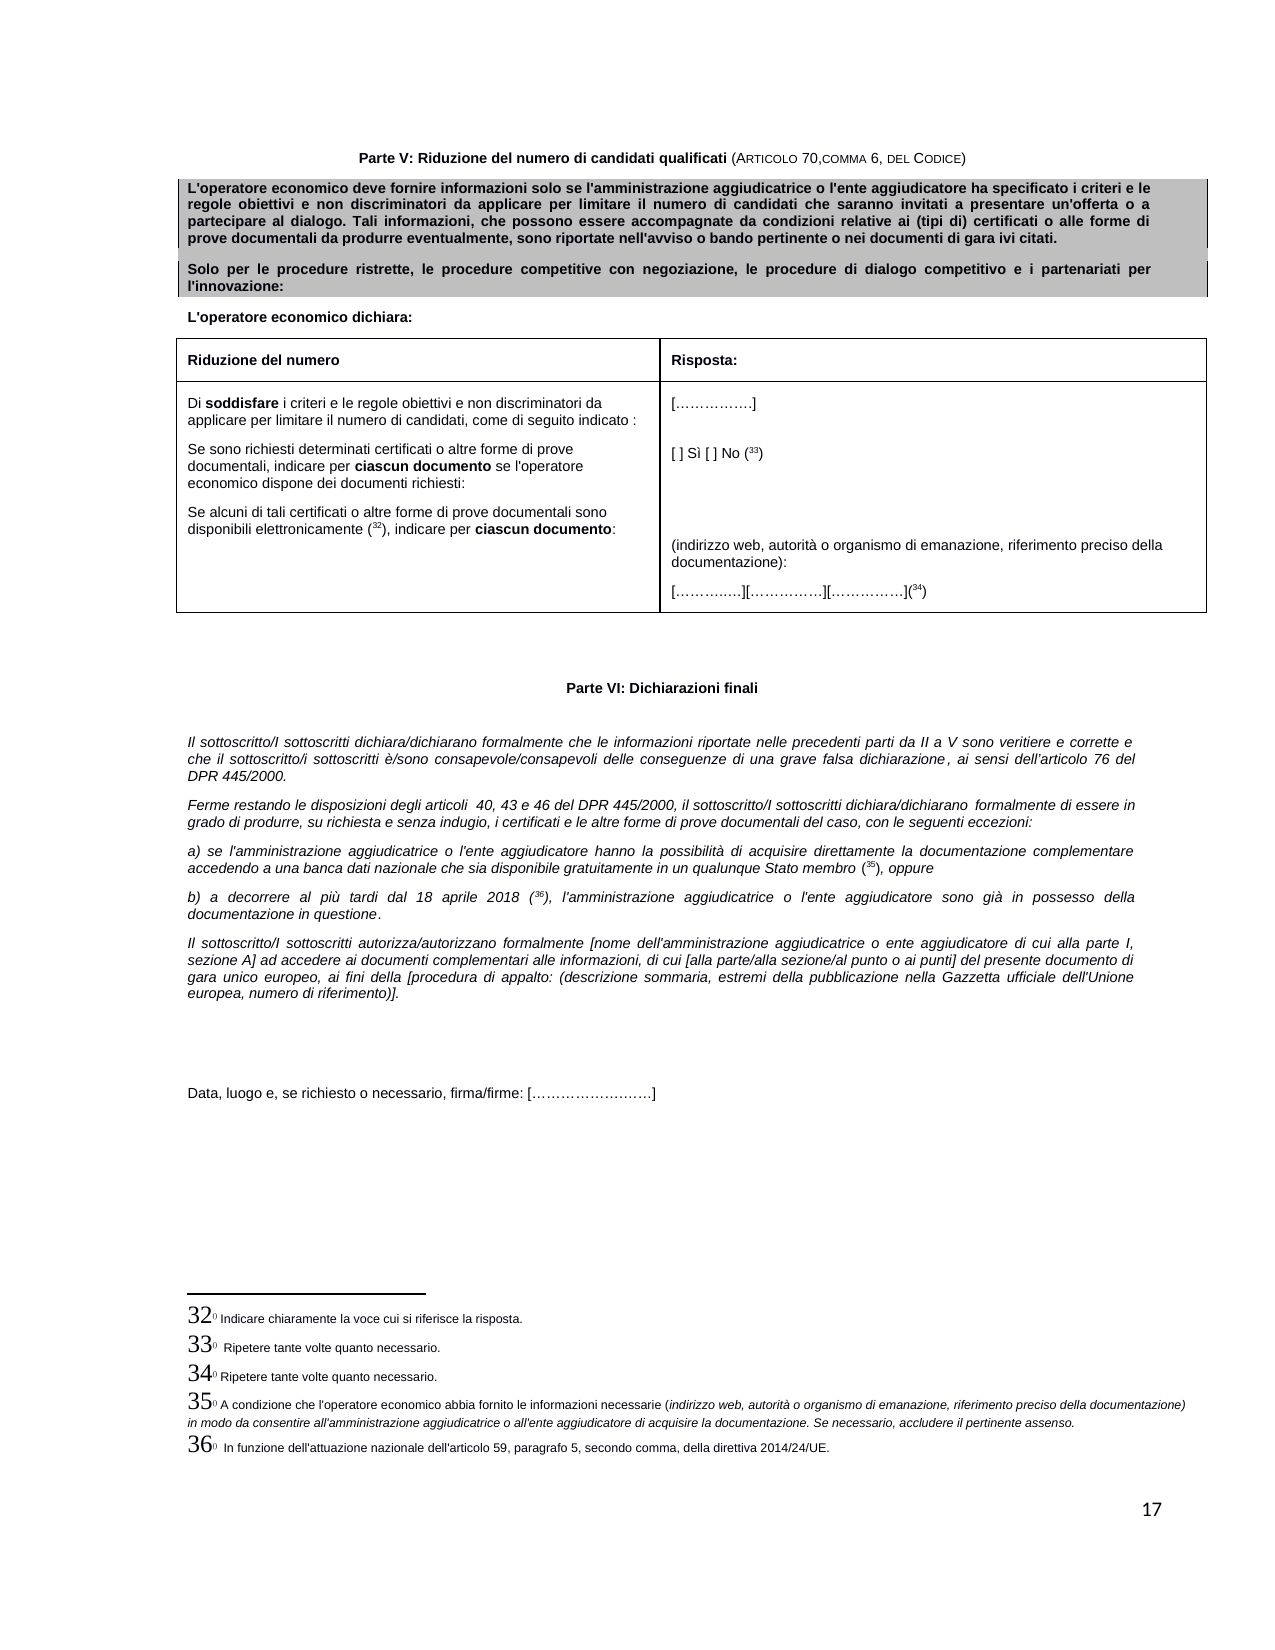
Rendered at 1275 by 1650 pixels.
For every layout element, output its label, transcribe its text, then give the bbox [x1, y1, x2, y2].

table_cell […………….] [ ] Sì [ ] No () (indirizzo web, autorità o organismo di emanazione, riferimento preciso della documentazione): [………..…][……………][……………]() [661, 382, 1206, 612]
table_cell Di soddisfare i criteri e le regole obiettivi e non discriminatori da applicare per limitare il numero di candidati, come di seguito indicato : Se sono richiesti determinati certificati o altre forme di prove documentali, indicare per ciascun documento se l'operatore economico dispone dei documenti richiesti: Se alcuni di tali certificati o altre forme di prove documentali sono disponibili elettronicamente (), indicare per ciascun documento: [177, 382, 659, 612]
text Parte VI: Dichiarazioni finali [187, 680, 1137, 696]
table_header Risposta: [661, 339, 1206, 381]
text L'operatore economico dichiara: [187, 309, 1137, 326]
text a) se l'amministrazione aggiudicatrice o l'ente aggiudicatore hanno la possibilità di acquisire direttamente la documentazione complementare accedendo a una banca dati nazionale che sia disponibile gratuitamente in un qualunque Stato membro (), oppure [187, 843, 1137, 876]
text Solo per le procedure ristrette, le procedure competitive con negoziazione, le procedure di dialogo competitivo e i partenariati per l'innovazione: [179, 261, 1207, 297]
text Il sottoscritto/I sottoscritti autorizza/autorizzano formalmente [nome dell'amministrazione aggiudicatrice o ente aggiudicatore di cui alla parte I, sezione A] ad accedere ai documenti complementari alle informazioni, di cui [alla parte/alla sezione/al punto o ai punti] del presente documento di gara unico europeo, ai fini della [procedura di appalto: (descrizione sommaria, estremi della pubblicazione nella Gazzetta ufficiale dell'Unione europea, numero di riferimento)]. [187, 935, 1137, 1002]
text b) a decorrere al più tardi dal 18 aprile 2018 (), l'amministrazione aggiudicatrice o l'ente aggiudicatore sono già in possesso della documentazione in questione. [187, 889, 1137, 922]
text Ferme restando le disposizioni degli articoli 40, 43 e 46 del DPR 445/2000, il sottoscritto/I sottoscritti dichiara/dichiarano formalmente di essere in grado di produrre, su richiesta e senza indugio, i certificati e le altre forme di prove documentali del caso, con le seguenti eccezioni: [187, 797, 1137, 830]
text Il sottoscritto/I sottoscritti dichiara/dichiarano formalmente che le informazioni riportate nelle precedenti parti da II a V sono veritiere e corrette e che il sottoscritto/i sottoscritti è/sono consapevole/consapevoli delle conseguenze di una grave falsa dichiarazione, ai sensi dell’articolo 76 del DPR 445/2000. [187, 734, 1137, 784]
table_header Riduzione del numero [177, 339, 659, 381]
text Parte V: Riduzione del numero di candidati qualificati (Articolo 70,comma 6, del Codice) [187, 150, 1137, 167]
text Data, luogo e, se richiesto o necessario, firma/firme: [……………….……] [187, 1085, 1137, 1102]
text L'operatore economico deve fornire informazioni solo se l'amministrazione aggiudicatrice o l'ente aggiudicatore ha specificato i criteri e le regole obiettivi e non discriminatori da applicare per limitare il numero di candidati che saranno invitati a presentare un'offerta o a partecipare al dialogo. Tali informazioni, che possono essere accompagnate da condizioni relative ai (tipi di) certificati o alle forme di prove documentali da produrre eventualmente, sono riportate nell'avviso o bando pertinente o nei documenti di gara ivi citati. [179, 179, 1207, 248]
